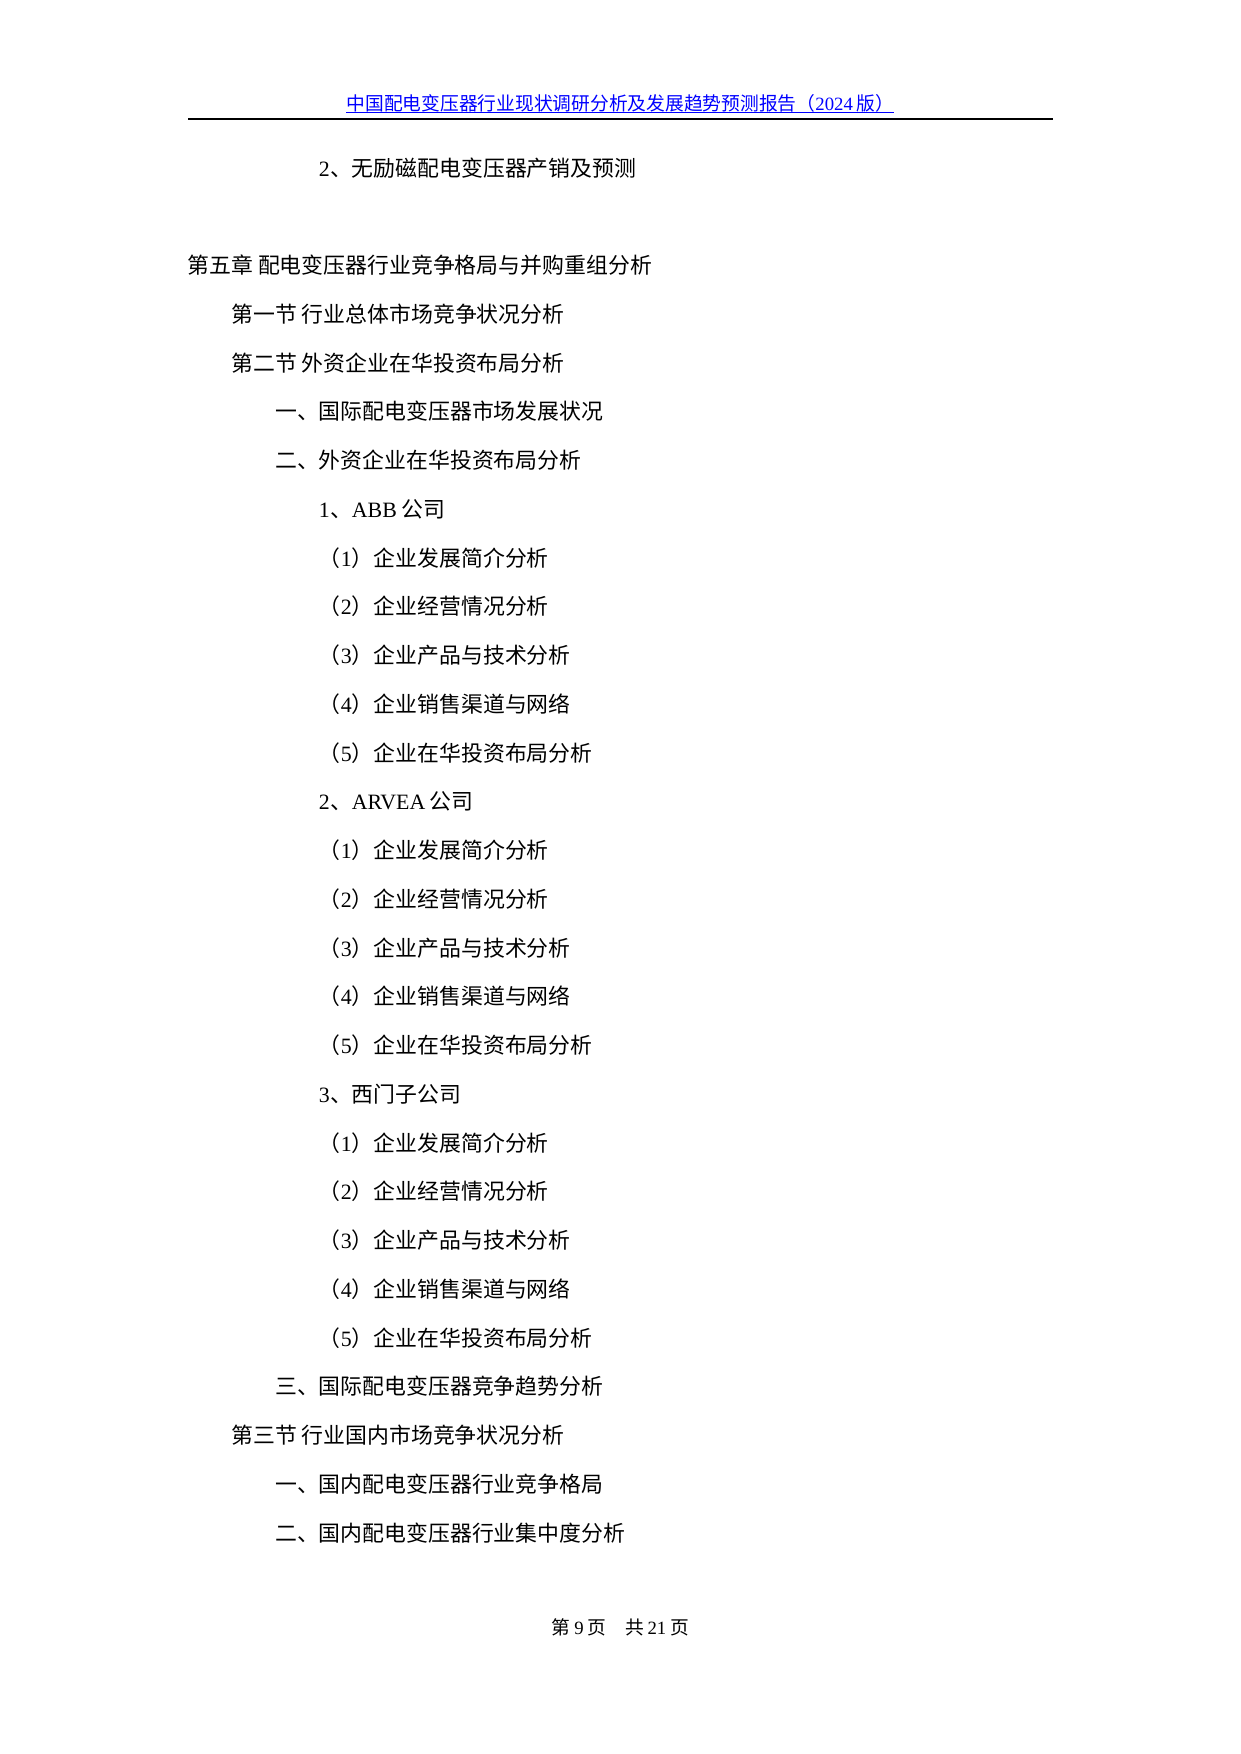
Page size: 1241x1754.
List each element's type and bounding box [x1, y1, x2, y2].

text [187, 150, 1053, 1548]
